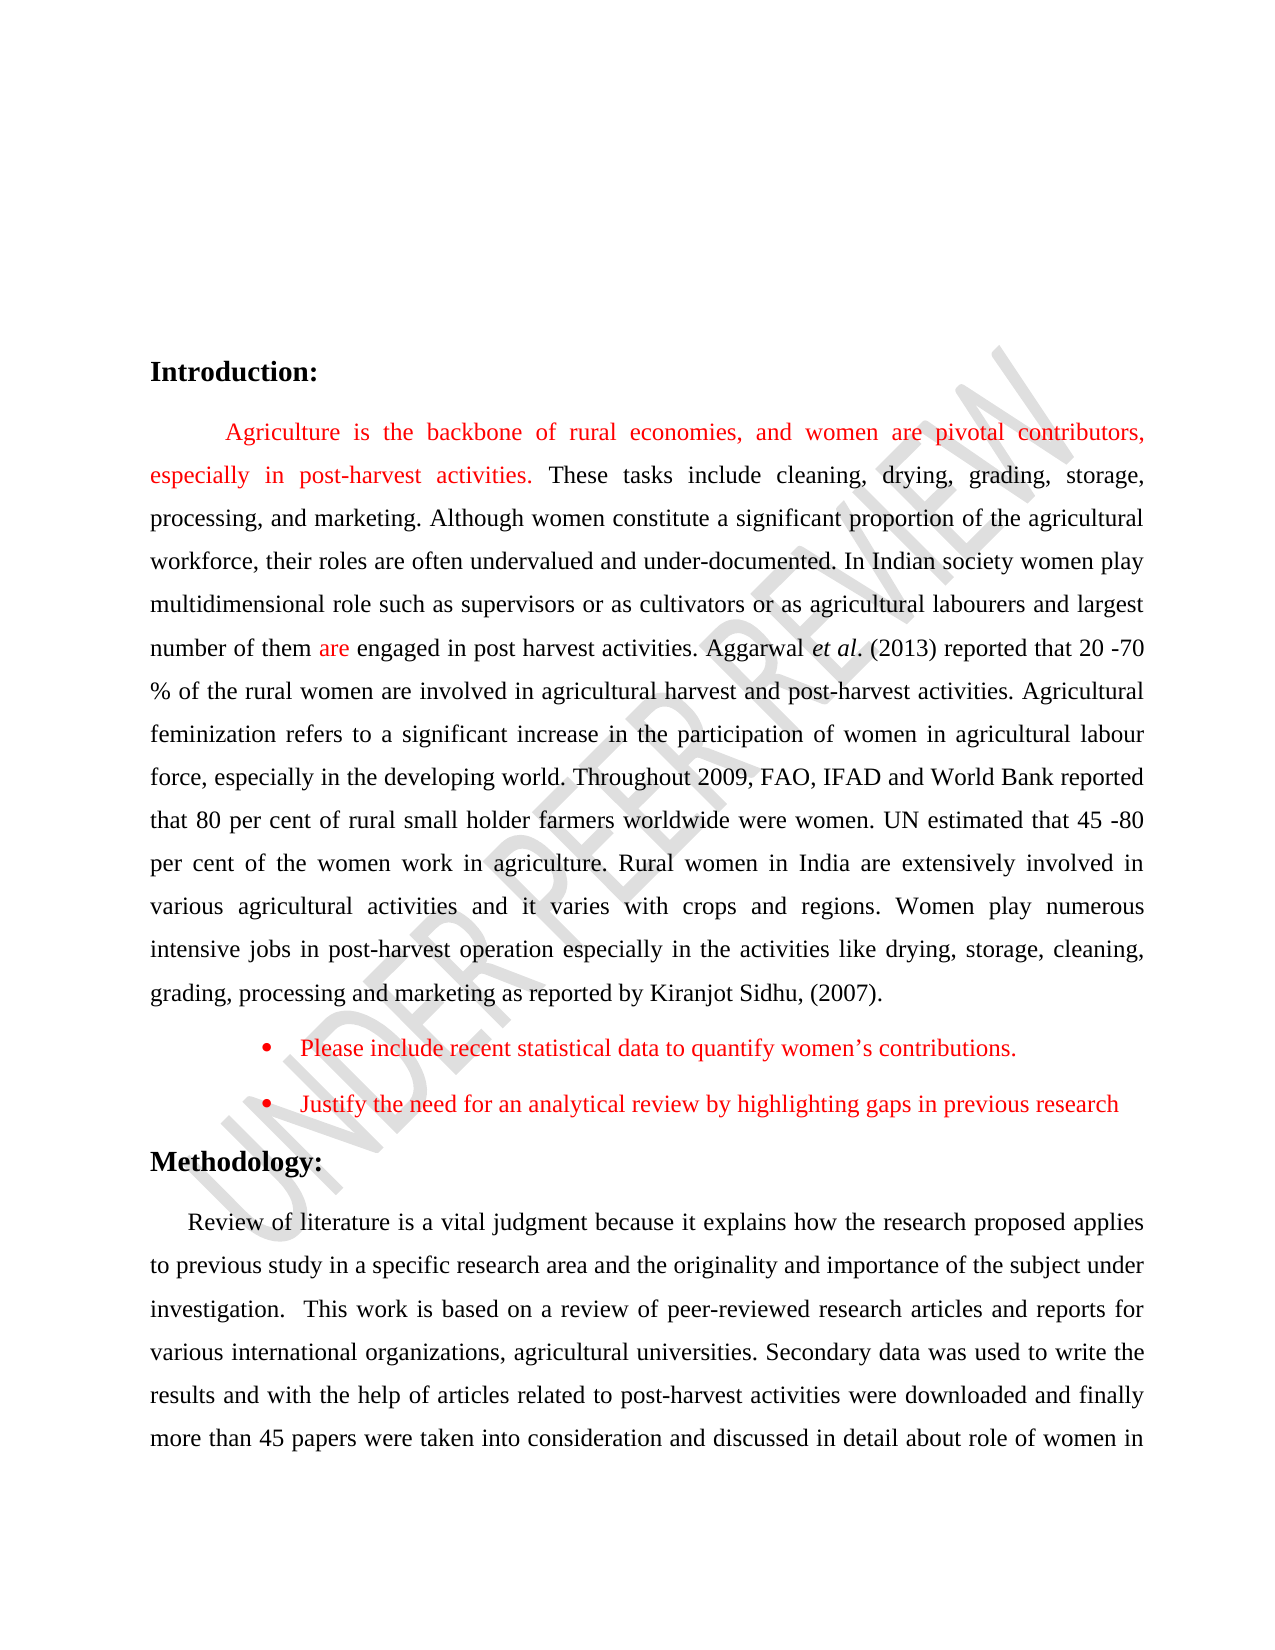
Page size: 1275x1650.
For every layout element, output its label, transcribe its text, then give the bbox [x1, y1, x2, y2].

text Introduction: [150, 354, 1145, 388]
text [150, 1207, 1145, 1452]
list Please include recent statistical data to quantify women’s contributions. [262, 1033, 1145, 1062]
text Methodology: [150, 1144, 1145, 1178]
text Agriculture is the backbone of rural economies, and women are pivotal contributors, especially in post-harvest activities. These tasks include cleaning, drying, grading, storage, processing, and marketing. Although women constitute a significant proportion of the agricultural workforce, their roles are often undervalued and under-documented. In Indian society women play multidimensional role such as supervisors or as cultivators or as agricultural labourers and largest number of them are engaged in post harvest activities. Aggarwal et al. (2013) reported that 20 -70 % of the rural women are involved in agricultural harvest and post-harvest activities. Agricultural feminization refers to a significant increase in the participation of women in agricultural labour force, especially in the developing world. Throughout 2009, FAO, IFAD and World Bank reported that 80 per cent of rural small holder farmers worldwide were women. UN estimated that 45 -80 per cent of the women work in agriculture. Rural women in India are extensively involved in various agricultural activities and it varies with crops and regions. Women play numerous intensive jobs in post-harvest operation especially in the activities like drying, storage, cleaning, grading, processing and marketing as reported by Kiranjot Sidhu, (2007). [150, 417, 1145, 1006]
list Justify the need for an analytical review by highlighting gaps in previous research [262, 1089, 1145, 1118]
